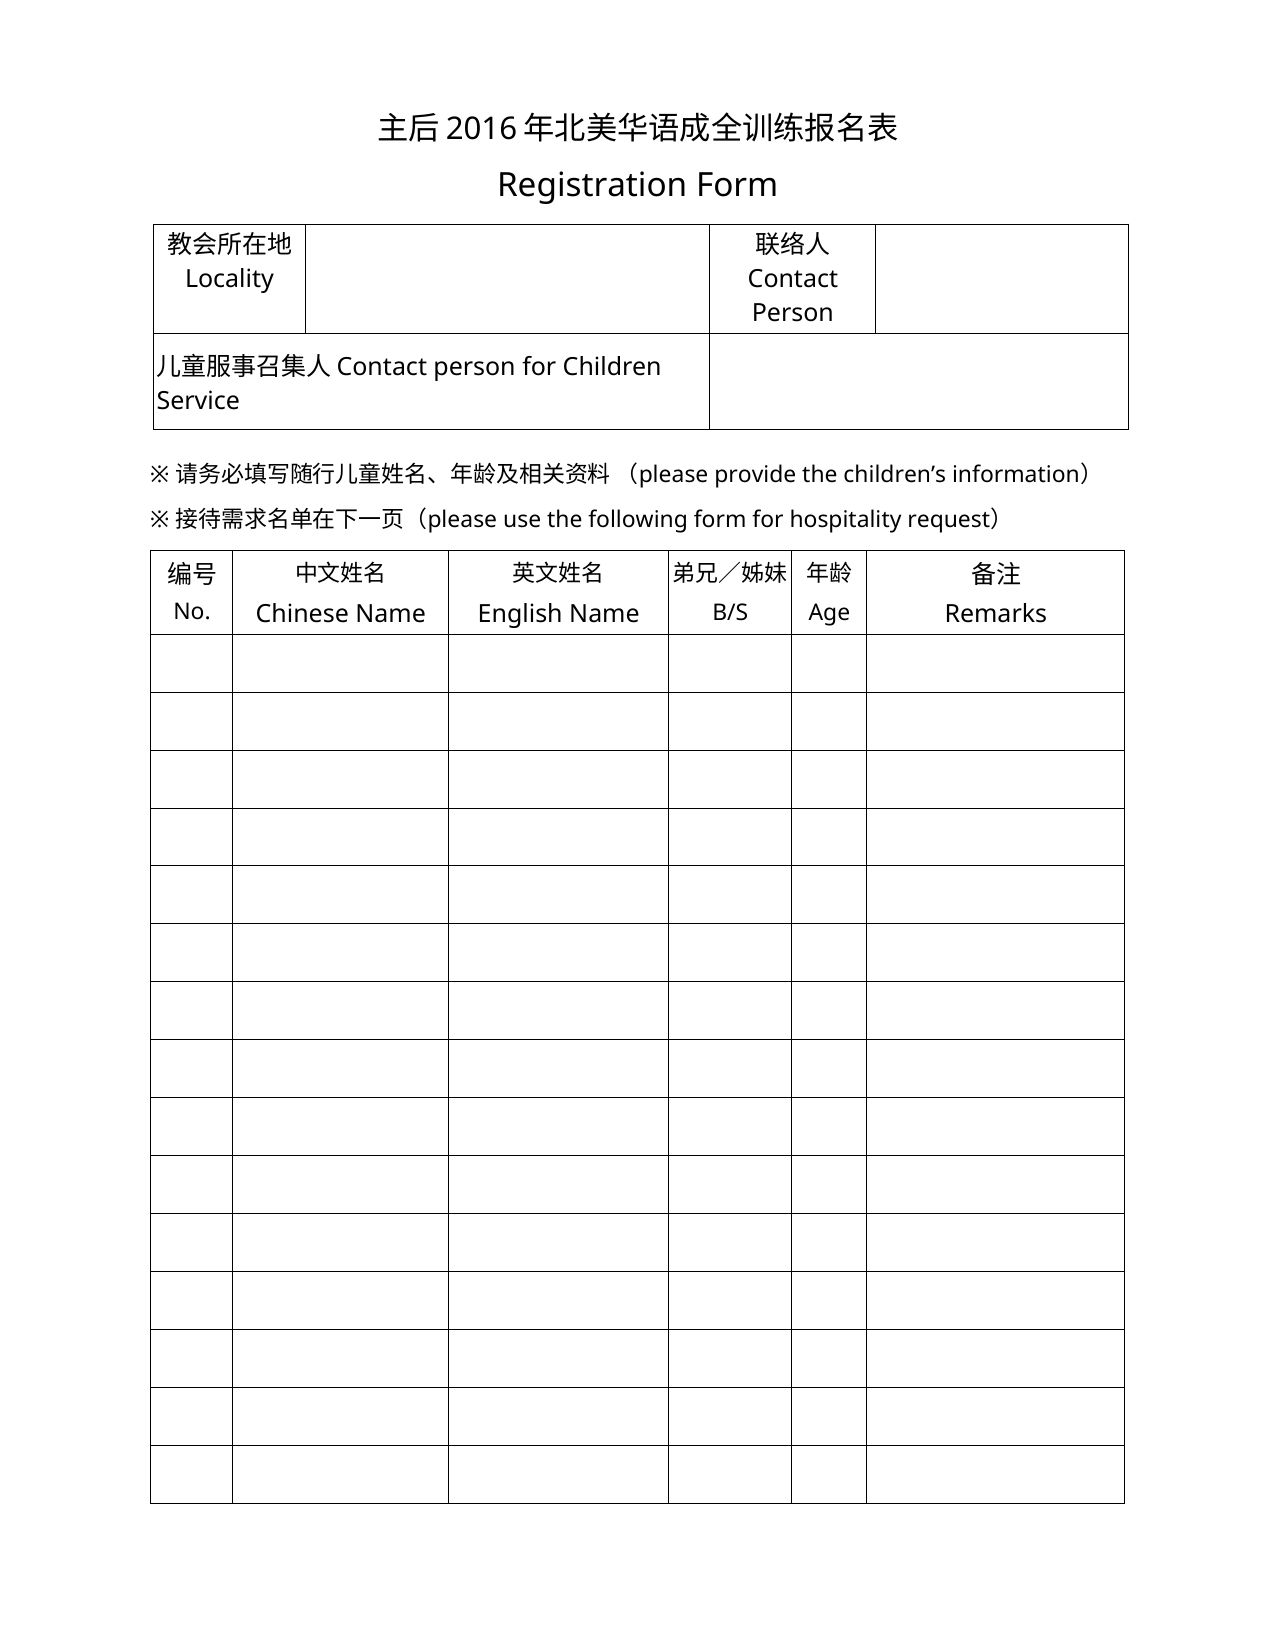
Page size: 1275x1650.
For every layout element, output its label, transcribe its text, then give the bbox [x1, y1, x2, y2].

table_cell [151, 1040, 232, 1097]
table_cell [449, 751, 668, 807]
text Registration Form [150, 161, 1125, 206]
table_cell [449, 1272, 668, 1329]
table_cell [151, 1272, 232, 1329]
table_header [306, 225, 709, 333]
table_cell [669, 693, 791, 749]
table_cell [867, 1388, 1124, 1444]
table_cell [233, 1040, 448, 1097]
table_cell [151, 866, 232, 923]
table_cell [792, 1214, 866, 1271]
table_cell [792, 1330, 866, 1387]
table_cell [867, 866, 1124, 923]
table_cell [792, 751, 866, 807]
table_cell [151, 924, 232, 981]
table_cell [449, 924, 668, 981]
table_cell [867, 1098, 1124, 1155]
table_cell [151, 693, 232, 749]
table_cell [151, 982, 232, 1039]
table_cell [449, 1214, 668, 1271]
table_cell [867, 1214, 1124, 1271]
table_header 英文姓名 English Name [449, 551, 668, 634]
table_cell [867, 1156, 1124, 1213]
table_cell [233, 1446, 448, 1502]
table_header 联络人 Contact Person [710, 225, 875, 333]
table_cell [669, 1214, 791, 1271]
table_header 中文姓名 Chinese Name [233, 551, 448, 634]
table_cell [669, 809, 791, 865]
text ※ 请务必填写随行儿童姓名、年龄及相关资料 （please provide the children’s information） [150, 455, 1125, 489]
table_header 弟兄／姊妹 B/S [669, 551, 791, 634]
table_cell [792, 924, 866, 981]
table_cell [792, 1156, 866, 1213]
table_cell [867, 1272, 1124, 1329]
table_cell [151, 1446, 232, 1502]
table_cell [449, 1156, 668, 1213]
table_cell [669, 1272, 791, 1329]
table_cell [449, 1098, 668, 1155]
table_header 编号 No. [151, 551, 232, 634]
table_cell 儿童服事召集人Contact person for Children Service [154, 334, 709, 429]
table_header [876, 225, 1128, 333]
table_cell [233, 866, 448, 923]
table_cell [151, 1388, 232, 1444]
table_cell [669, 982, 791, 1039]
table_cell [151, 809, 232, 865]
table_cell [792, 1272, 866, 1329]
table_cell [151, 751, 232, 807]
table_cell [867, 809, 1124, 865]
table_header 年龄 Age [792, 551, 866, 634]
table_cell [867, 1446, 1124, 1502]
table_cell [669, 1330, 791, 1387]
table_cell [669, 635, 791, 692]
text 主后2016年北美华语成全训练报名表 [150, 103, 1125, 148]
table_cell [669, 1388, 791, 1444]
table_cell [233, 1272, 448, 1329]
table_cell [792, 1388, 866, 1444]
table_cell [867, 1040, 1124, 1097]
table_cell [449, 1446, 668, 1502]
table_cell [151, 1330, 232, 1387]
table_cell [867, 635, 1124, 692]
table_cell [669, 1446, 791, 1502]
table_cell [792, 1098, 866, 1155]
table_cell [669, 751, 791, 807]
table_cell [233, 1388, 448, 1444]
table_cell [792, 866, 866, 923]
table_cell [233, 1330, 448, 1387]
table_cell [233, 1156, 448, 1213]
table_cell [710, 334, 1128, 429]
table_cell [867, 924, 1124, 981]
table_cell [151, 1156, 232, 1213]
table_cell [669, 1156, 791, 1213]
table_cell [449, 866, 668, 923]
table_cell [792, 635, 866, 692]
table_cell [669, 924, 791, 981]
table_cell [449, 693, 668, 749]
table_header 备注 Remarks [867, 551, 1124, 634]
table_cell [449, 809, 668, 865]
table_cell [449, 1330, 668, 1387]
table_cell [867, 982, 1124, 1039]
table_cell [233, 635, 448, 692]
table_cell [449, 1388, 668, 1444]
table_cell [669, 866, 791, 923]
table_cell [151, 1214, 232, 1271]
table_cell [792, 693, 866, 749]
table_cell [233, 751, 448, 807]
table_cell [449, 635, 668, 692]
table_cell [867, 1330, 1124, 1387]
text ※ 接待需求名单在下一页（please use the following form for hospitality request） [150, 500, 1125, 534]
table_cell [867, 751, 1124, 807]
table_cell [151, 1098, 232, 1155]
table_cell [233, 982, 448, 1039]
table_cell [792, 982, 866, 1039]
table_header 教会所在地 Locality [154, 225, 305, 333]
table_cell [151, 635, 232, 692]
table_cell [792, 1446, 866, 1502]
table_cell [867, 693, 1124, 749]
table_cell [669, 1098, 791, 1155]
table_cell [233, 924, 448, 981]
table_cell [233, 809, 448, 865]
table_cell [233, 1098, 448, 1155]
table_cell [233, 1214, 448, 1271]
table_cell [792, 1040, 866, 1097]
table_cell [792, 809, 866, 865]
table_cell [449, 982, 668, 1039]
table_cell [233, 693, 448, 749]
table_cell [669, 1040, 791, 1097]
table_cell [449, 1040, 668, 1097]
